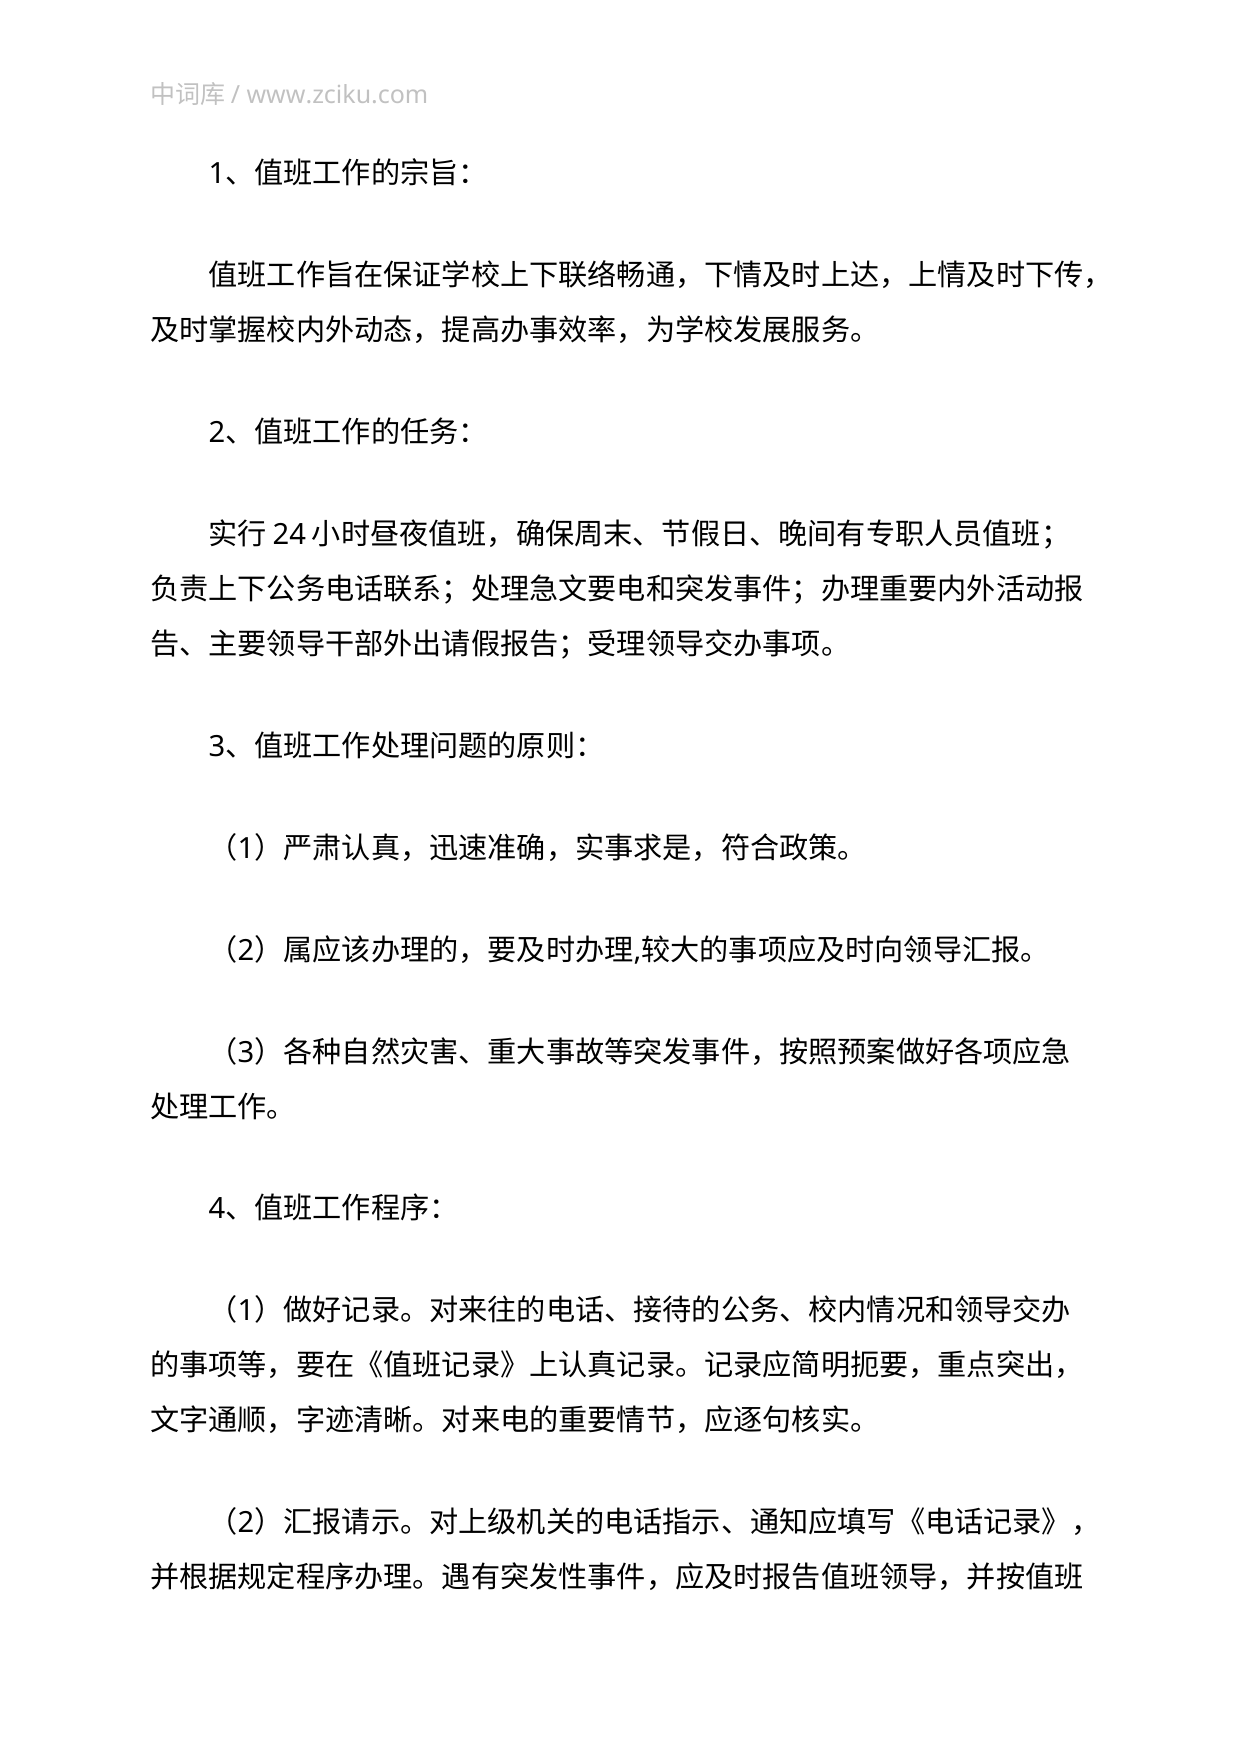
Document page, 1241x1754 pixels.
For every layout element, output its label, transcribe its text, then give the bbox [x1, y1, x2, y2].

text 实行24小时昼夜值班，确保周末、节假日、晚间有专职人员值班；负责上下公务电话联系；处理急文要电和突发事件；办理重要内外活动报告、主要领导干部外出请假报告；受理领导交办事项。 [150, 511, 1090, 663]
text （1）严肃认真，迅速准确，实事求是，符合政策。 [150, 824, 1090, 867]
text 值班工作旨在保证学校上下联络畅通，下情及时上达，上情及时下传，及时掌握校内外动态，提高办事效率，为学校发展服务。 [150, 252, 1090, 349]
text 2、值班工作的任务： [150, 409, 1090, 451]
text （3）各种自然灾害、重大事故等突发事件，按照预案做好各项应急处理工作。 [150, 1028, 1090, 1126]
text （1）做好记录。对来往的电话、接待的公务、校内情况和领导交办的事项等，要在《值班记录》上认真记录。记录应简明扼要，重点突出，文字通顺，字迹清晰。对来电的重要情节，应逐句核实。 [150, 1287, 1090, 1439]
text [150, 1499, 1090, 1596]
text 3、值班工作处理问题的原则： [150, 722, 1090, 765]
text （2）属应该办理的，要及时办理,较大的事项应及时向领导汇报。 [150, 926, 1090, 969]
text 1、值班工作的宗旨： [150, 150, 1090, 192]
text 4、值班工作程序： [150, 1185, 1090, 1227]
